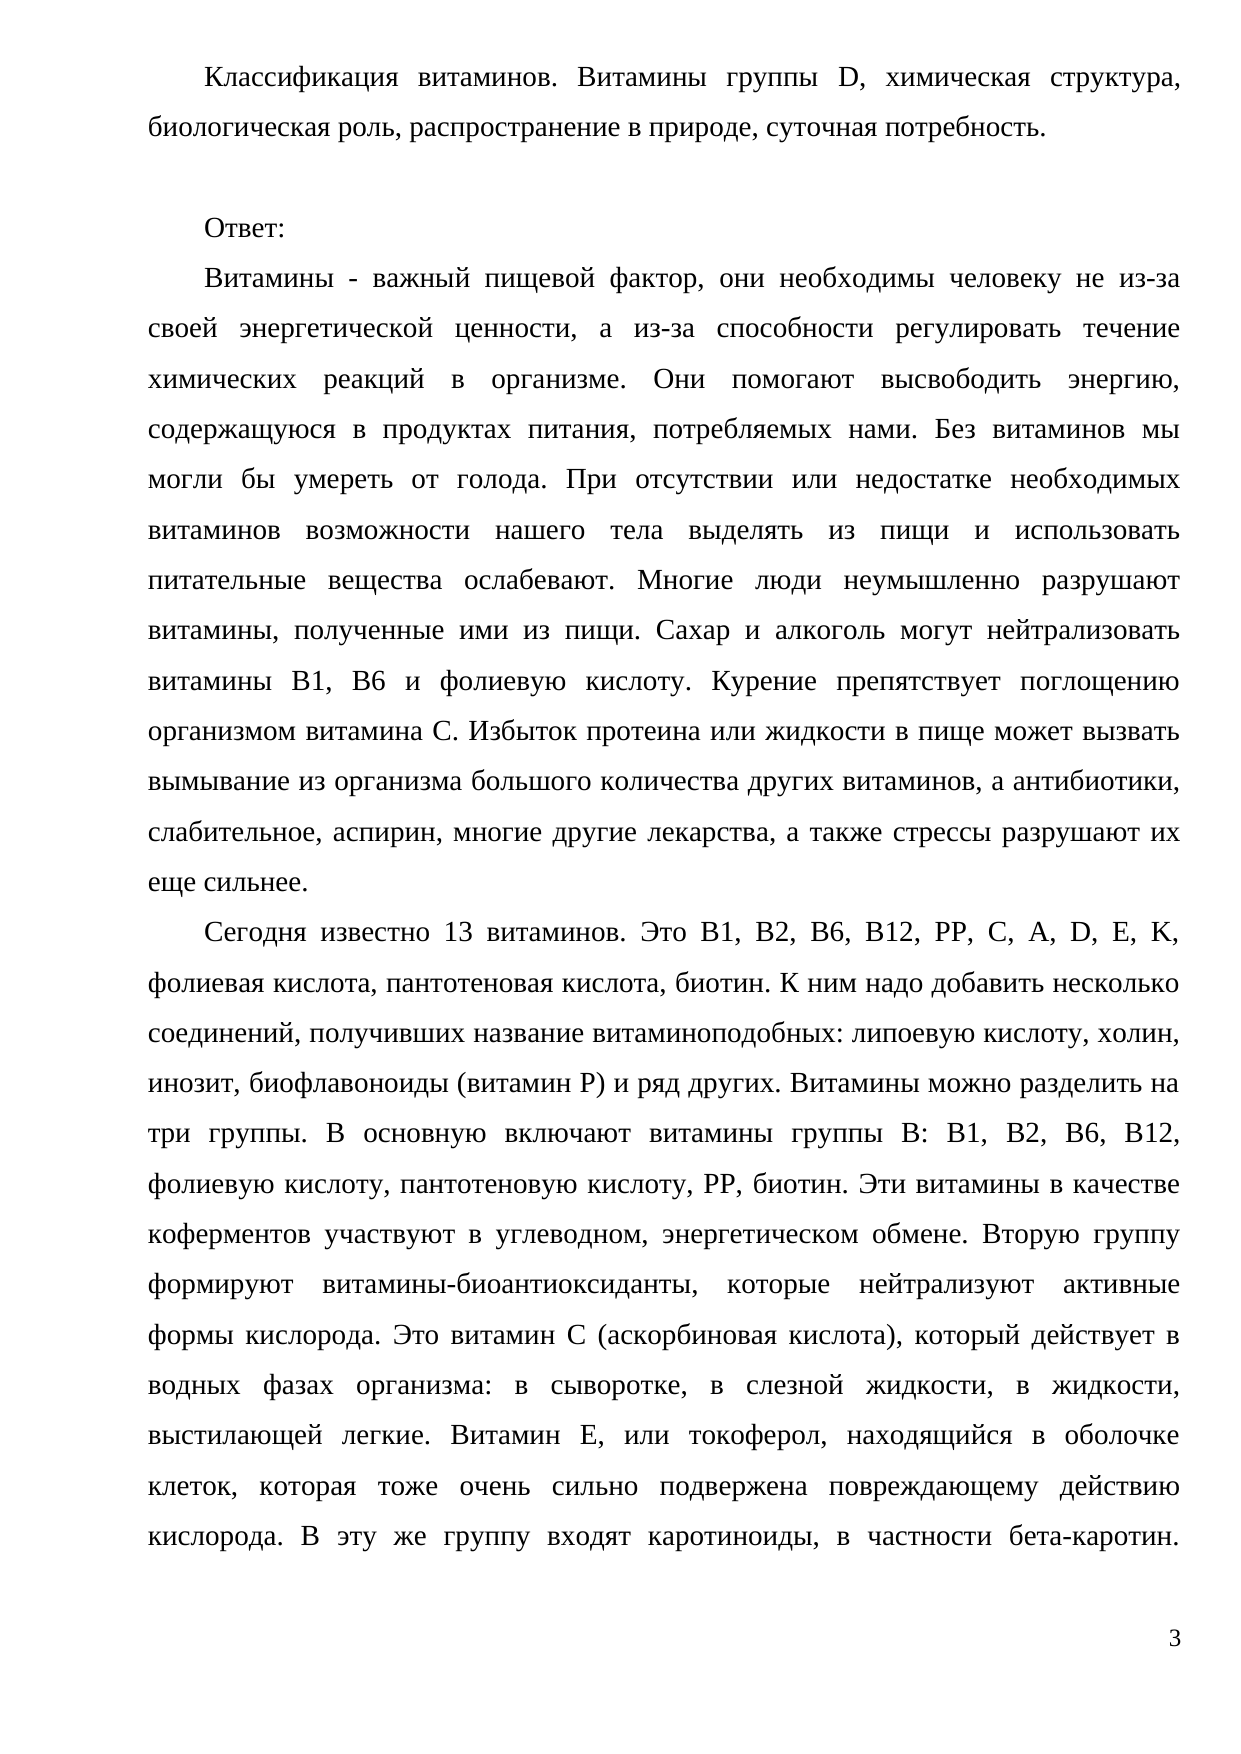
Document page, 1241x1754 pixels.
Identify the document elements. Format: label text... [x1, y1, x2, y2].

text Классификация витаминов. Витамины группы D, химическая структура, биологическая роль, распространение в природе, суточная потребность. [148, 59, 1181, 143]
text Ответ: [148, 210, 1181, 243]
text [148, 914, 1181, 1552]
text Витамины - важный пищевой фактор, они необходимы человеку не из-за своей энергетической ценности, а из-за способности регулировать течение химических реакций в организме. Они помогают высвободить энергию, содержащуюся в продуктах питания, потребляемых нами. Без витаминов мы могли бы умереть от голода. При отсутствии или недостатке необходимых витаминов возможности нашего тела выделять из пищи и использовать питательные вещества ослабевают. Многие люди неумышленно разрушают витамины, полученные ими из пищи. Сахар и алкоголь могут нейтрализовать витамины В1, В6 и фолиевую кислоту. Курение препятствует поглощению организмом витамина С. Избыток протеина или жидкости в пище может вызвать вымывание из организма большого количества других витаминов, а антибиотики, слабительное, аспирин, многие другие лекарства, а также стрессы разрушают их еще сильнее. [148, 260, 1181, 898]
